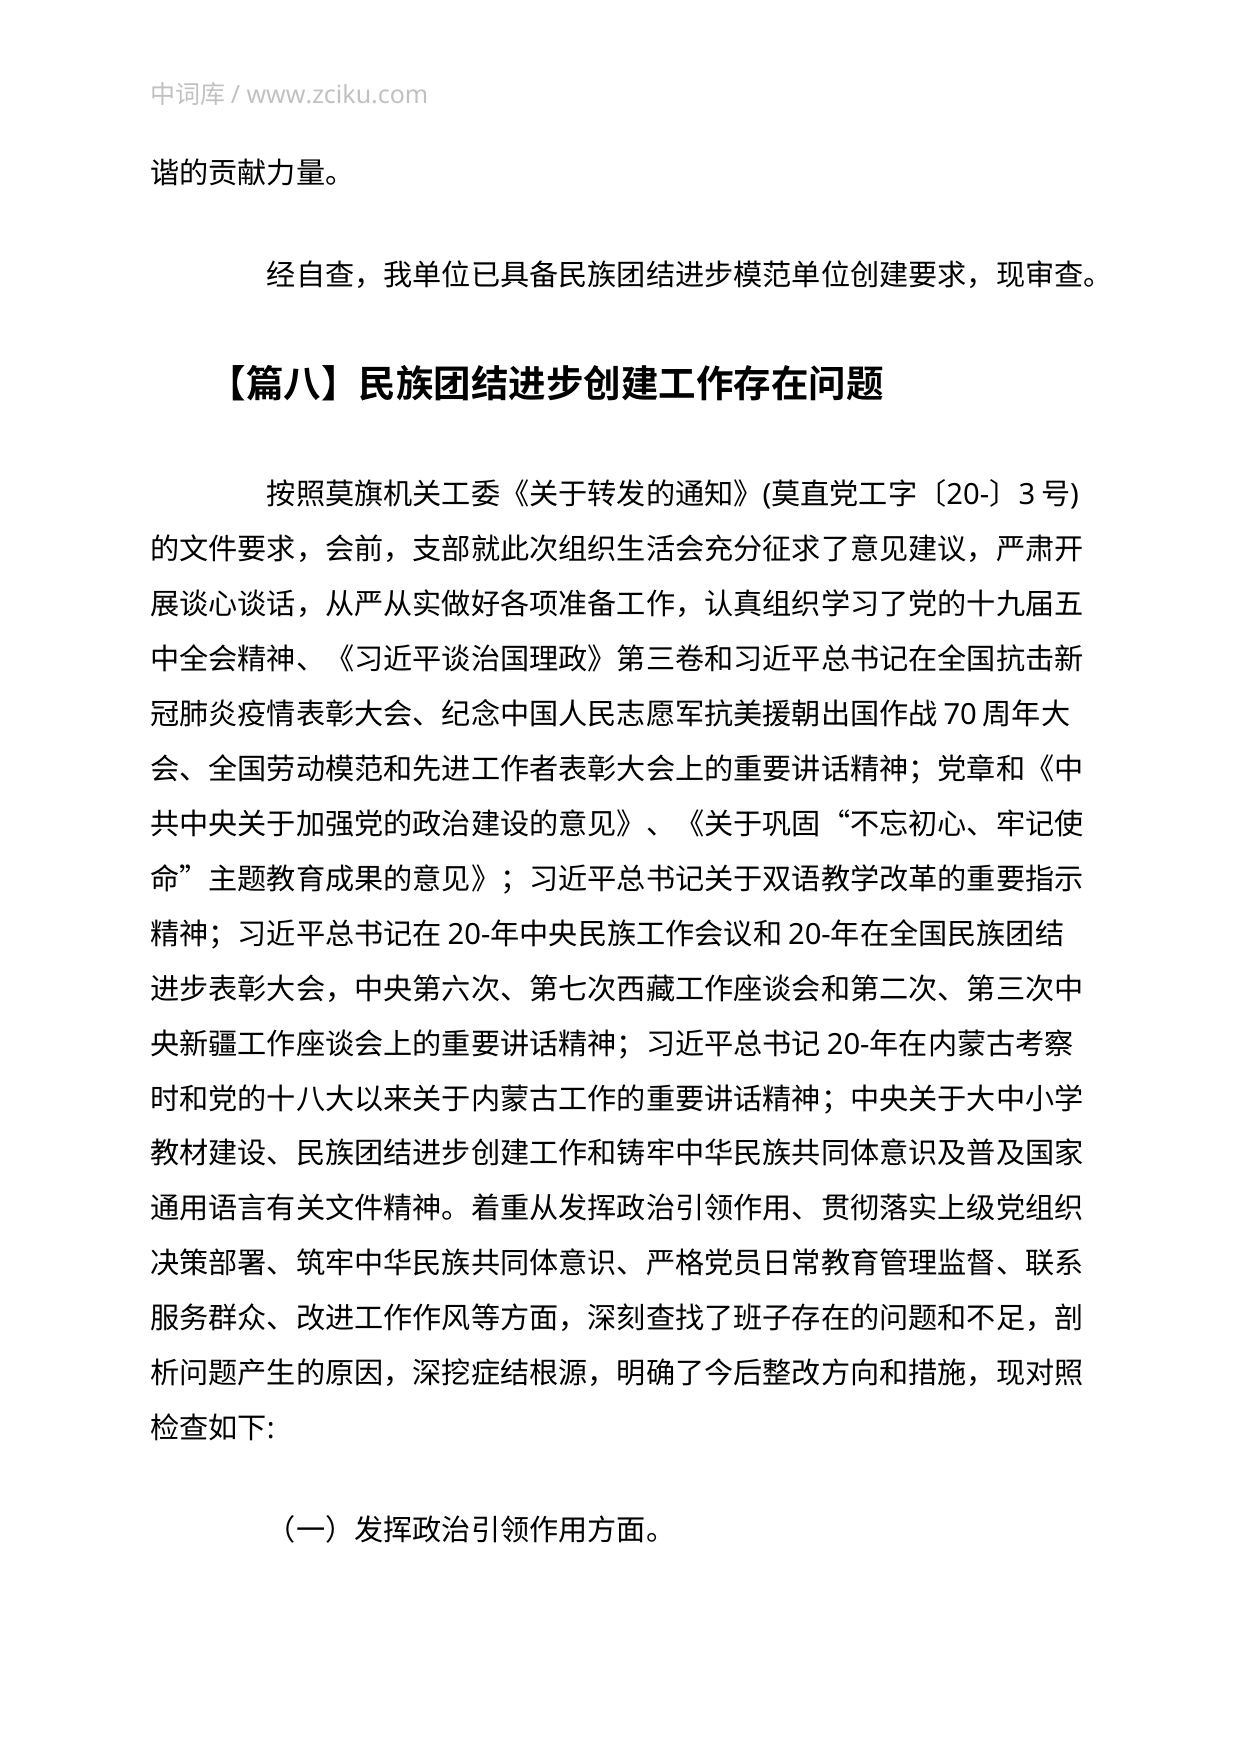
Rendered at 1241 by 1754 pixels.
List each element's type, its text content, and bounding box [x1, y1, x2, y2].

text （一）发挥政治引领作用方面。 [150, 1507, 1090, 1549]
text 经自查，我单位已具备民族团结进步模范单位创建要求，现审查。 [150, 252, 1090, 294]
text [150, 150, 1090, 192]
text 按照莫旗机关工委《关于转发的通知》(莫直党工字〔20-〕3号)的文件要求，会前，支部就此次组织生活会充分征求了意见建议，严肃开展谈心谈话，从严从实做好各项准备工作，认真组织学习了党的十九届五中全会精神、《习近平谈治国理政》第三卷和习近平总书记在全国抗击新冠肺炎疫情表彰大会、纪念中国人民志愿军抗美援朝出国作战70周年大会、全国劳动模范和先进工作者表彰大会上的重要讲话精神；党章和《中共中央关于加强党的政治建设的意见》、《关于巩固“不忘初心、牢记使命”主题教育成果的意见》；习近平总书记关于双语教学改革的重要指示精神；习近平总书记在20-年中央民族工作会议和20-年在全国民族团结进步表彰大会，中央第六次、第七次西藏工作座谈会和第二次、第三次中央新疆工作座谈会上的重要讲话精神；习近平总书记20-年在内蒙古考察时和党的十八大以来关于内蒙古工作的重要讲话精神；中央关于大中小学教材建设、民族团结进步创建工作和铸牢中华民族共同体意识及普及国家通用语言有关文件精神。着重从发挥政治引领作用、贯彻落实上级党组织决策部署、筑牢中华民族共同体意识、严格党员日常教育管理监督、联系服务群众、改进工作作风等方面，深刻查找了班子存在的问题和不足，剖析问题产生的原因，深挖症结根源，明确了今后整改方向和措施，现对照检查如下: [150, 471, 1090, 1447]
text 【篇八】民族团结进步创建工作存在问题 [150, 353, 1090, 408]
